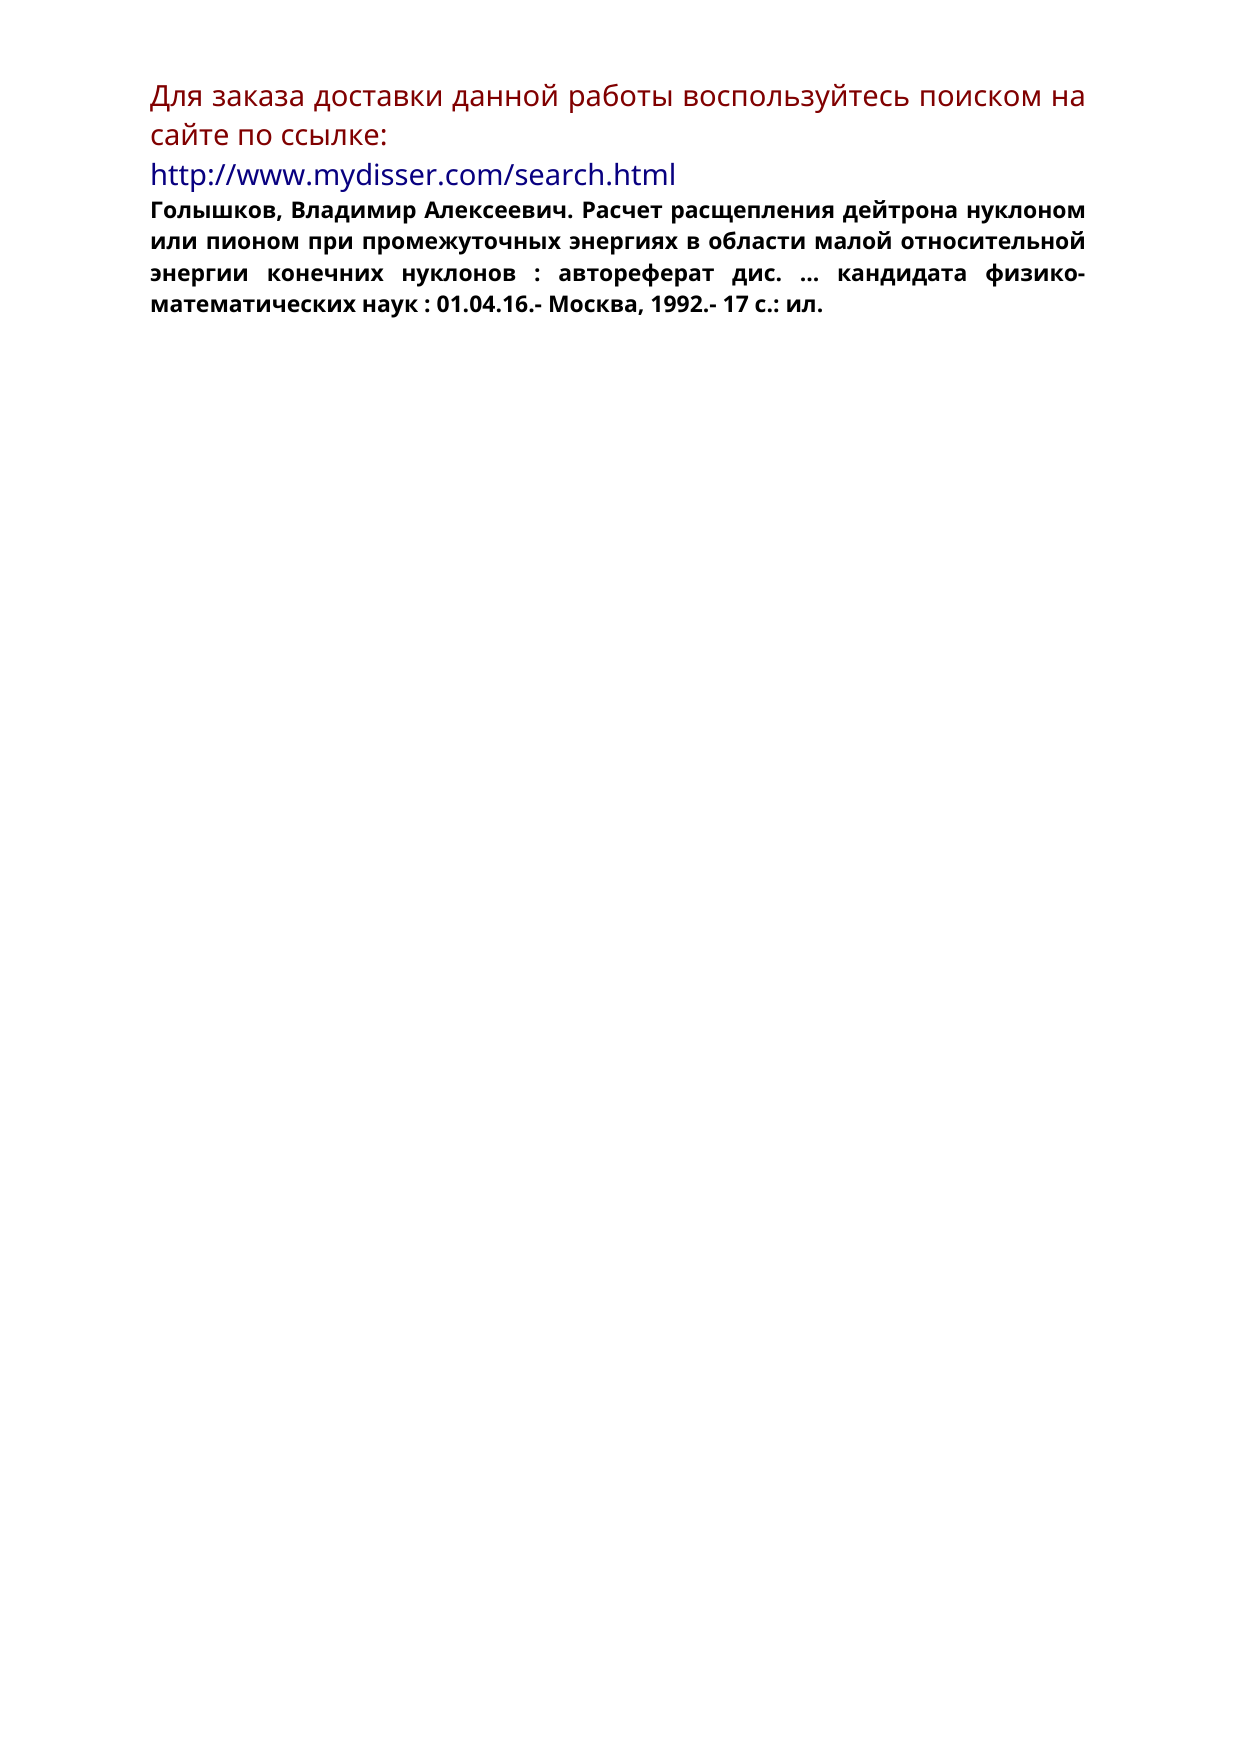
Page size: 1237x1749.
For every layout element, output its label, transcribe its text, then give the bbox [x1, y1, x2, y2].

text Голышков, Владимир Алексеевич. Расчет расщепления дейтрона нуклоном или пионом при промежуточных энергиях в области малой относительной энергии конечних нуклонов : автореферат дис. ... кандидата физико-математических наук : 01.04.16.- Москва, 1992.- 17 с.: ил. [150, 194, 1086, 319]
